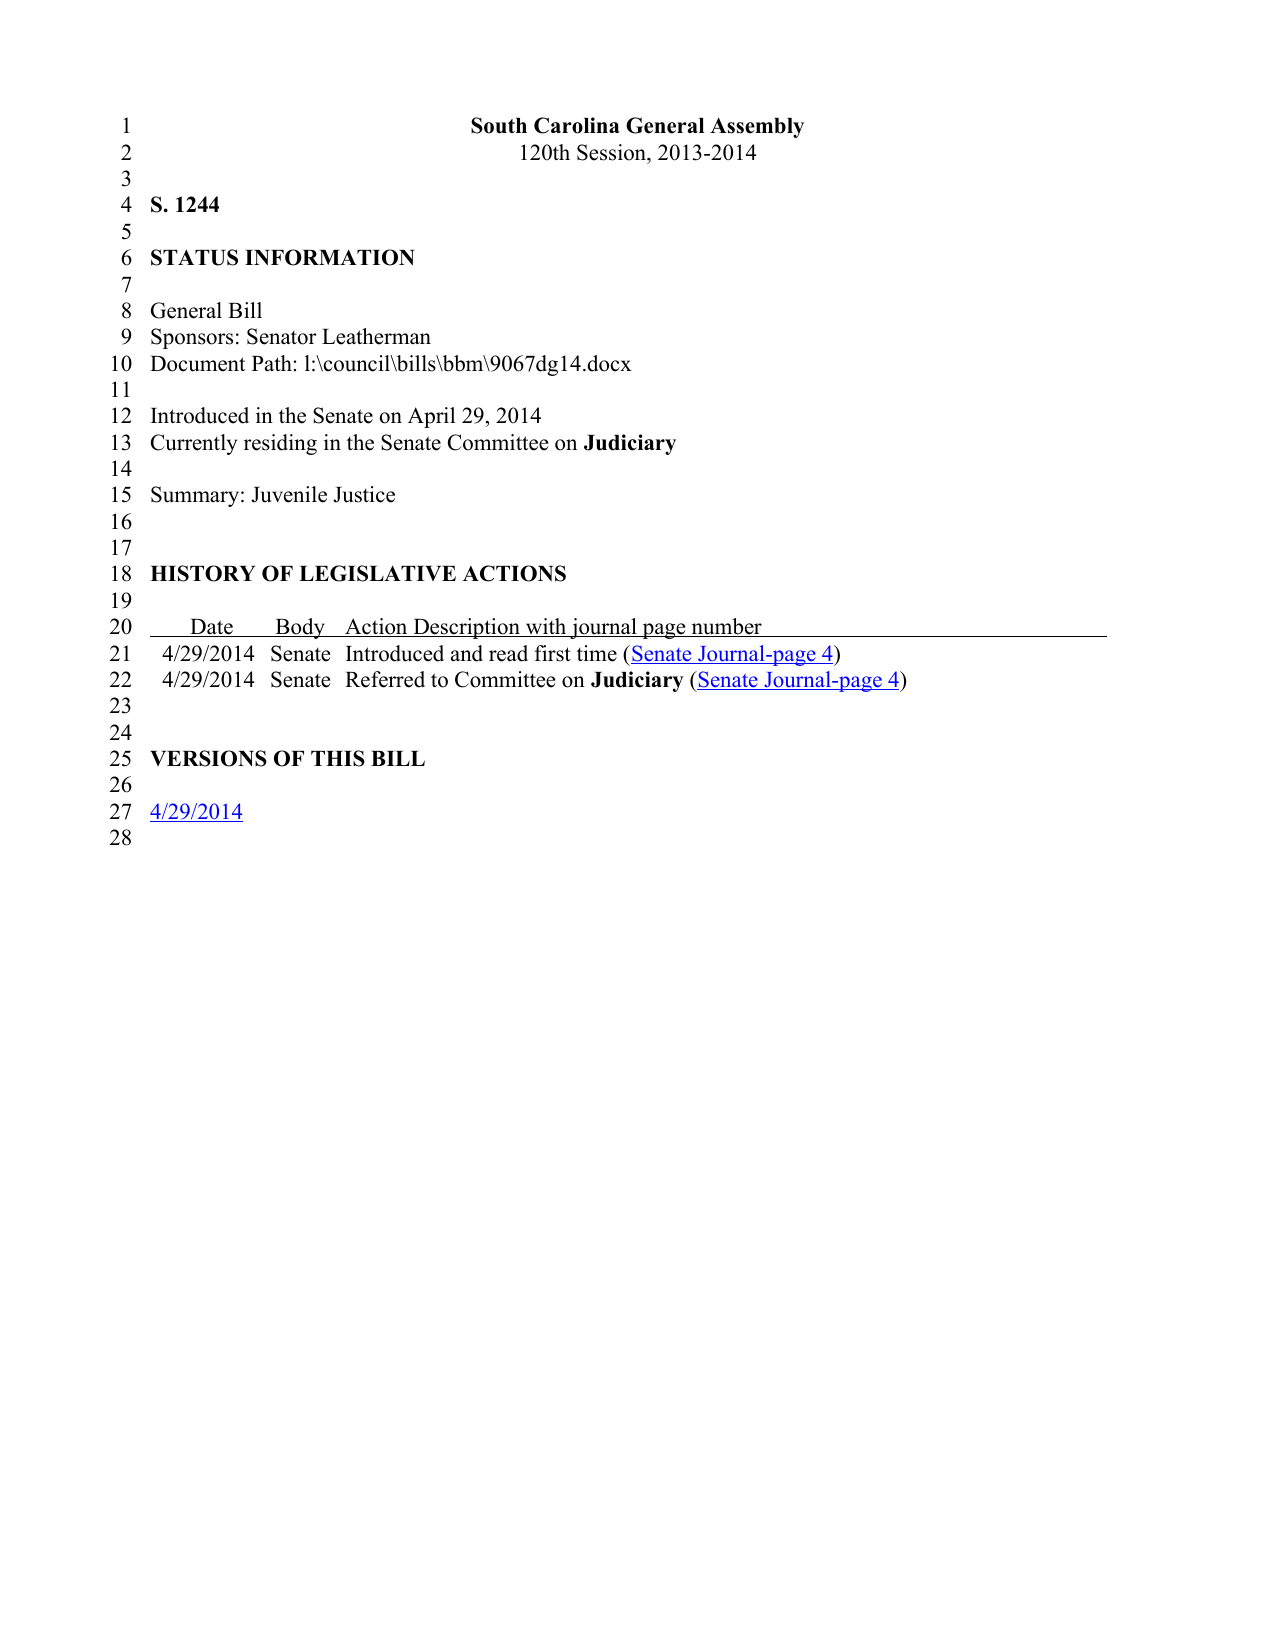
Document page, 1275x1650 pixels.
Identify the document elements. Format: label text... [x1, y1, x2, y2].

text Document Path: l:\council\bills\bbm\9067dg14.docx [150, 350, 1125, 376]
text Currently residing in the Senate Committee on Judiciary [150, 429, 1125, 455]
text 4/29/2014 [150, 798, 1125, 824]
text HISTORY OF LEGISLATIVE ACTIONS [150, 561, 1125, 587]
text STATUS INFORMATION [150, 244, 1125, 271]
text Summary: Juvenile Justice [150, 481, 1125, 508]
text S. 1244 [150, 192, 1125, 218]
text 4/29/2014 Senate Introduced and read first time (Senate Journal-page 4) [150, 639, 1125, 666]
text Date Body Action Description with journal page number [150, 613, 1125, 639]
text VERSIONS OF THIS BILL [150, 745, 1125, 771]
text 4/29/2014 Senate Referred to Committee on Judiciary (Senate Journal-page 4) [150, 666, 1125, 692]
text General Bill [150, 297, 1125, 323]
text Sponsors: Senator Leatherman [150, 323, 1125, 350]
text Introduced in the Senate on April 29, 2014 [150, 402, 1125, 429]
text 120th Session, 2013-2014 [150, 139, 1125, 165]
text South Carolina General Assembly [150, 112, 1125, 139]
